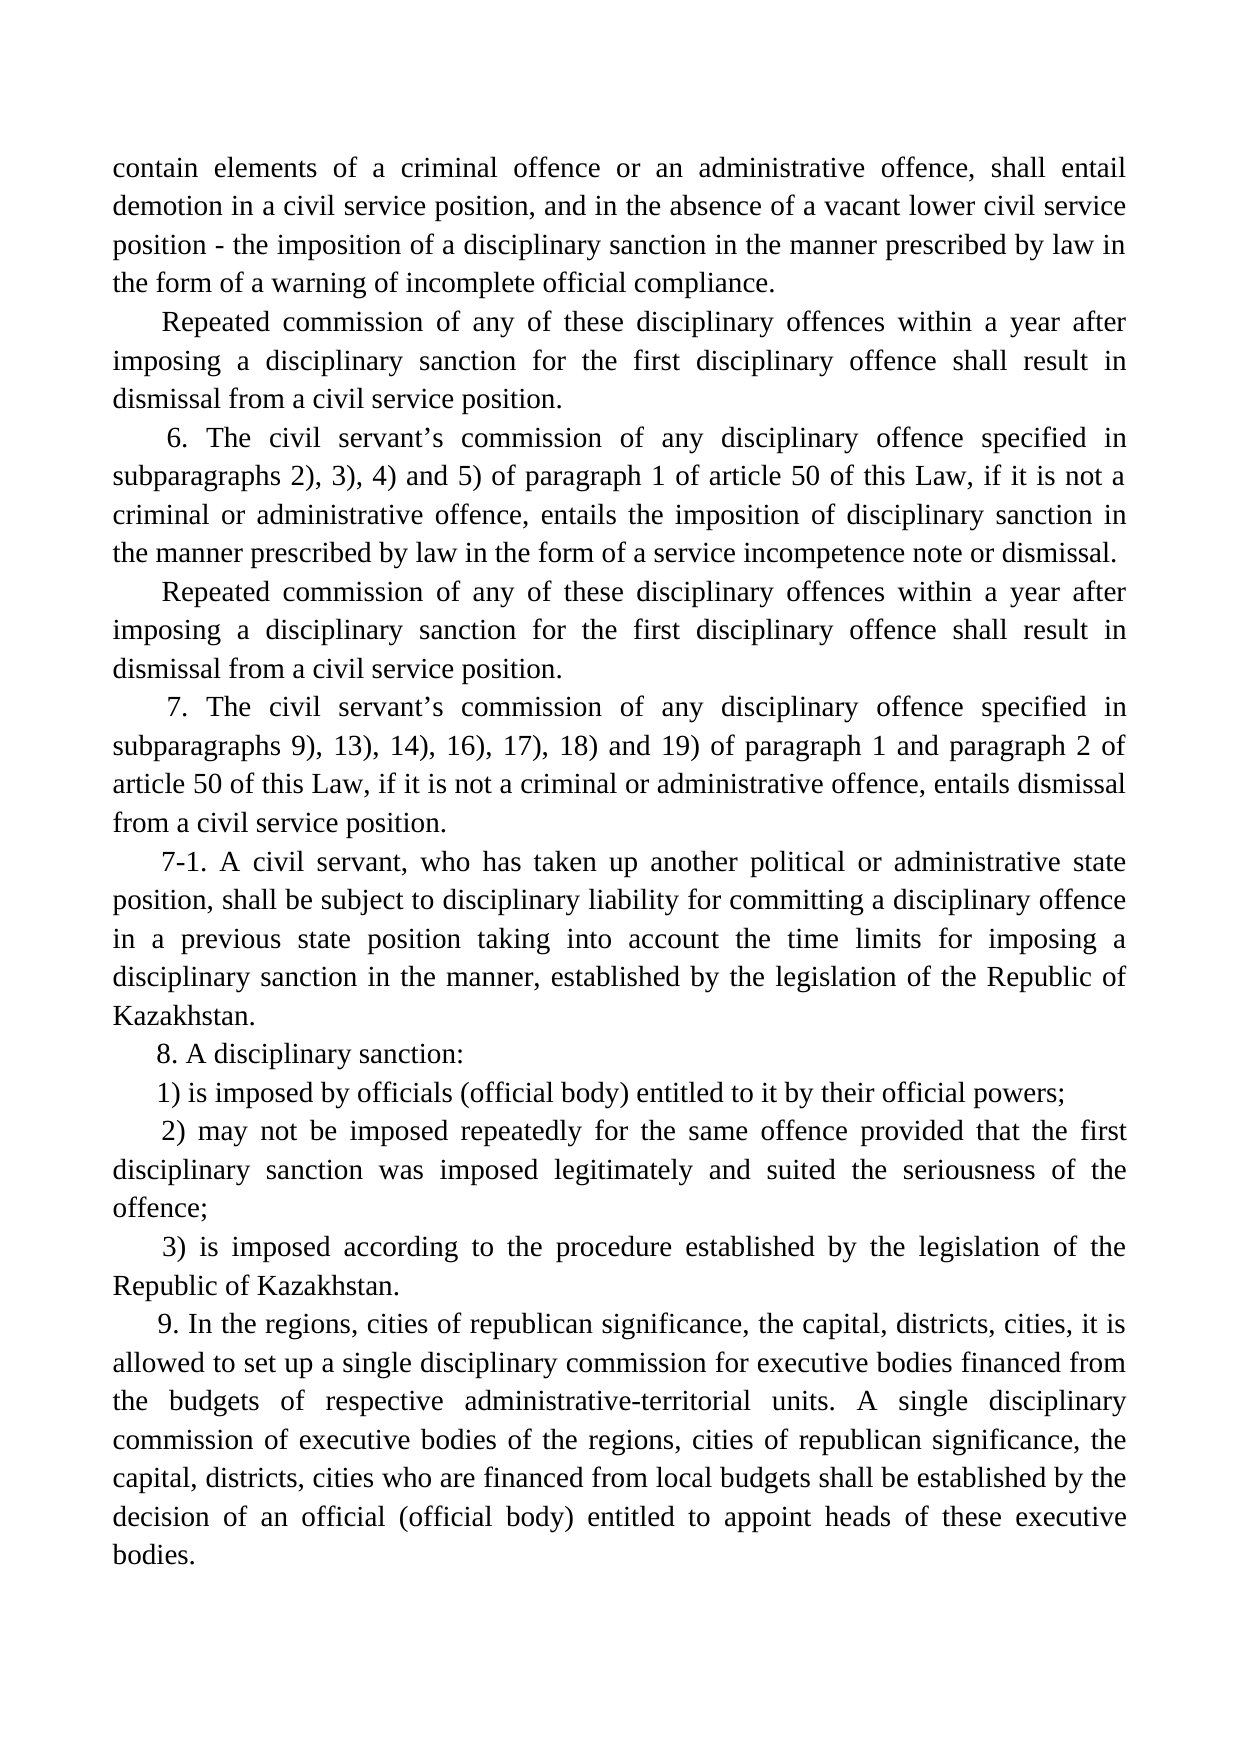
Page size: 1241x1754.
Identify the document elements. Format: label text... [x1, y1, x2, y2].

text Repeated commission of any of these disciplinary offences within a year after imposing a disciplinary sanction for the first disciplinary offence shall result in dismissal from a civil service position. [112, 574, 1128, 684]
text 2) may not be imposed repeatedly for the same offence provided that the first disciplinary sanction was imposed legitimately and suited the seriousness of the offence; [112, 1113, 1128, 1224]
text 3) is imposed according to the procedure established by the legislation of the Republic of Kazakhstan. [112, 1229, 1128, 1301]
text 7-1. A civil servant, who has taken up another political or administrative state position, shall be subject to disciplinary liability for committing a disciplinary offence in a previous state position taking into account the time limits for imposing a disciplinary sanction in the manner, established by the legislation of the Republic of Kazakhstan. [112, 844, 1128, 1031]
text 8. A disciplinary sanction: [112, 1036, 1128, 1070]
text Repeated commission of any of these disciplinary offences within a year after imposing a disciplinary sanction for the first disciplinary offence shall result in dismissal from a civil service position. [112, 304, 1128, 415]
text 7. The civil servant’s commission of any disciplinary offence specified in subparagraphs 9), 13), 14), 16), 17), 18) and 19) of paragraph 1 and paragraph 2 of article 50 of this Law, if it is not a criminal or administrative offence, entails dismissal from a civil service position. [112, 689, 1128, 839]
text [112, 150, 1128, 299]
text 9. In the regions, cities of republican significance, the capital, districts, cities, it is allowed to set up a single disciplinary commission for executive bodies financed from the budgets of respective administrative-territorial units. A single disciplinary commission of executive bodies of the regions, cities of republican significance, the capital, districts, cities who are financed from local budgets shall be established by the decision of an official (official body) entitled to appoint heads of these executive bodies. [112, 1306, 1128, 1571]
text 1) is imposed by officials (official body) entitled to it by their official powers; [112, 1075, 1128, 1108]
text 6. The civil servant’s commission of any disciplinary offence specified in subparagraphs 2), 3), 4) and 5) of paragraph 1 of article 50 of this Law, if it is not a criminal or administrative offence, entails the imposition of disciplinary sanction in the manner prescribed by law in the form of a service incompetence note or dismissal. [112, 420, 1128, 569]
